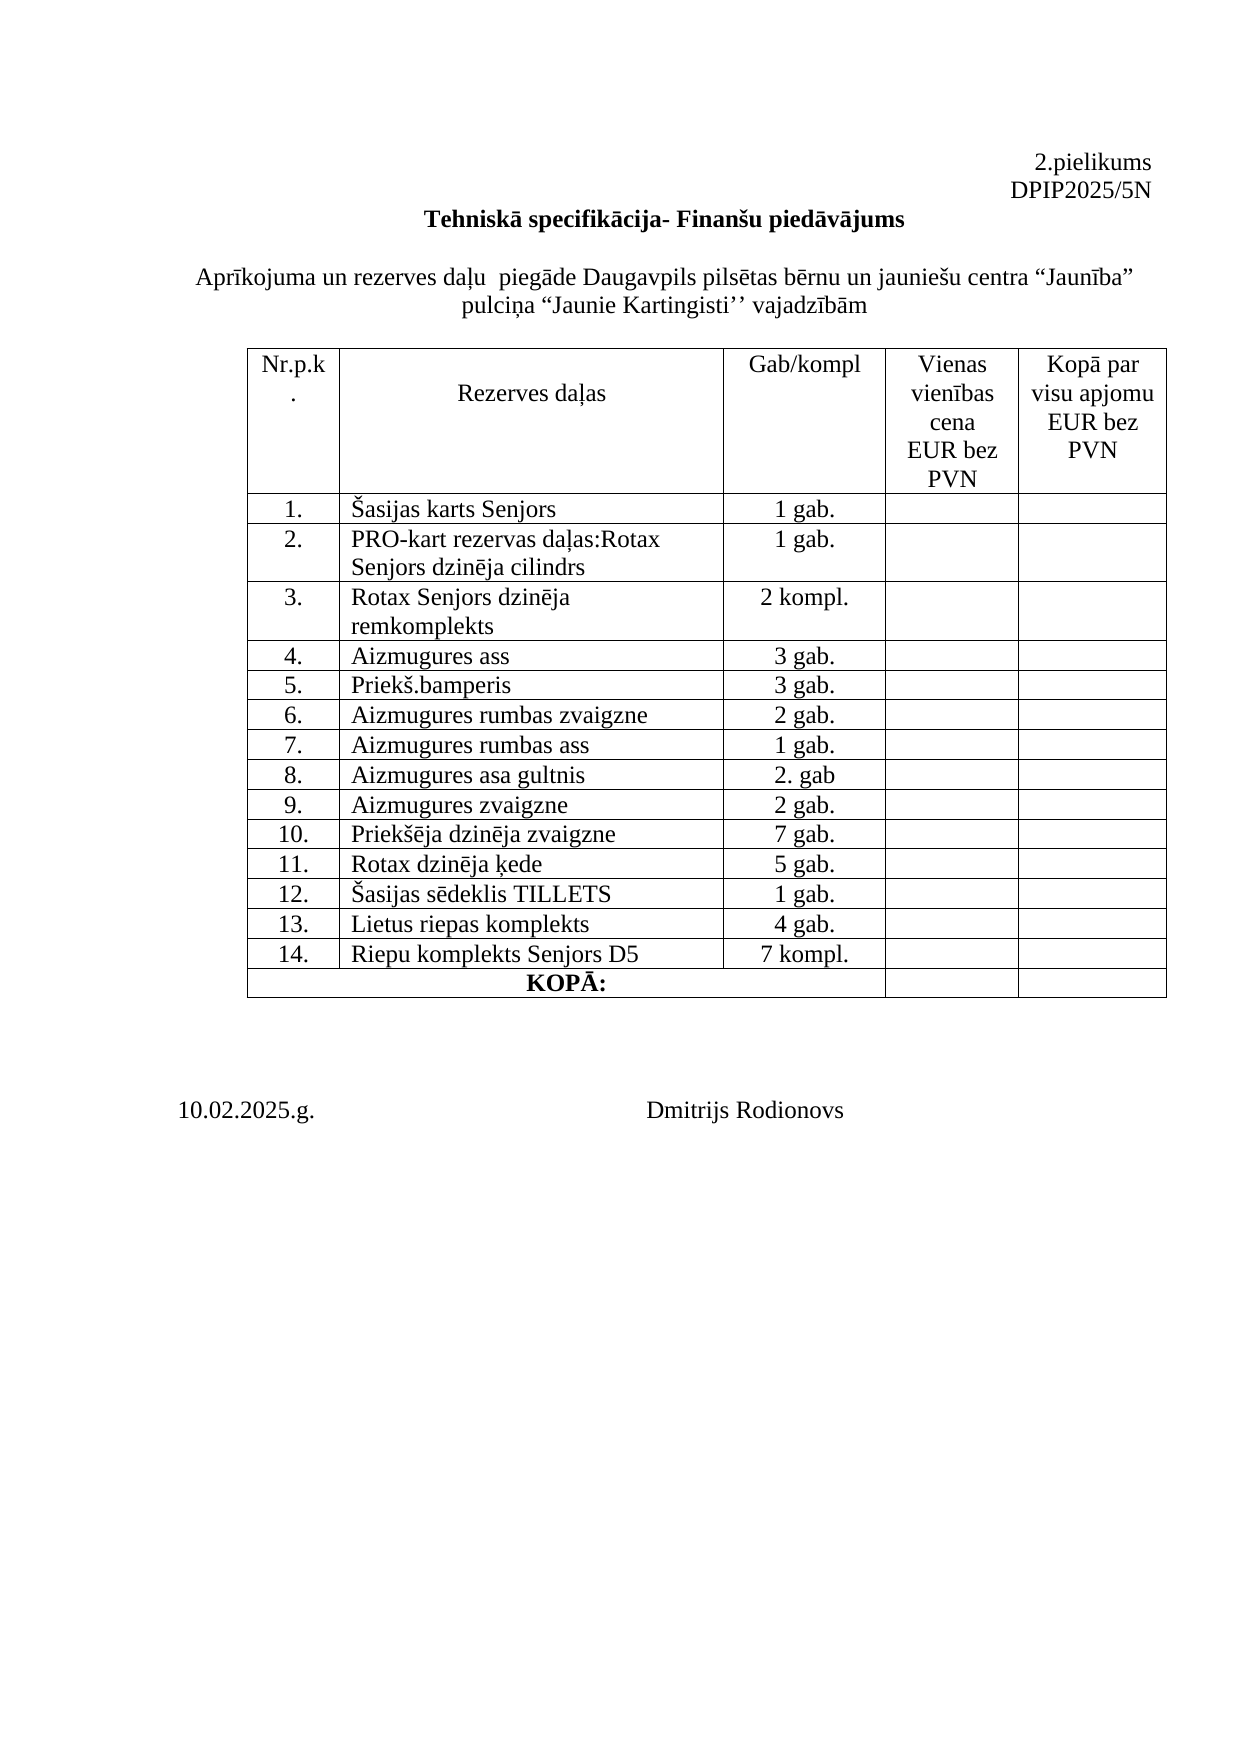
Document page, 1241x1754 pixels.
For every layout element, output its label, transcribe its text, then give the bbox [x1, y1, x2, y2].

table_cell Aizmugures rumbas zvaigzne [340, 700, 723, 729]
table_header Kopā par visu apjomu EUR bez PVN [1019, 349, 1166, 493]
table_cell Aizmugures rumbas ass [340, 730, 723, 759]
table_cell Šasijas sēdeklis TILLETS [340, 879, 723, 908]
table_cell 2. [248, 524, 339, 581]
table_cell Šasijas karts Senjors [340, 494, 723, 523]
table_cell [886, 760, 1018, 789]
table_cell PRO-kart rezervas daļas:Rotax Senjors dzinēja cilindrs [340, 524, 723, 581]
text Aprīkojuma un rezerves daļu piegāde Daugavpils pilsētas bērnu un jauniešu centra “Jaunība” pulciņa “Jaunie Kartingisti’’ vajadzībām [177, 262, 1152, 319]
table_cell 2 gab. [724, 700, 885, 729]
table_cell [1019, 641, 1166, 669]
table_cell 1 gab. [724, 730, 885, 759]
table_header Rezerves daļas [340, 349, 723, 493]
table_cell 3 gab. [724, 671, 885, 699]
table_cell 10. [248, 820, 339, 848]
table_cell [886, 969, 1018, 997]
table_header Gab/kompl [724, 349, 885, 493]
table_cell 2. gab [724, 760, 885, 789]
table_cell [1019, 671, 1166, 699]
table_cell [886, 849, 1018, 878]
table_cell 3. [248, 582, 339, 640]
table_header Vienas vienības cena EUR bez PVN [886, 349, 1018, 493]
table_cell [1019, 760, 1166, 789]
table_cell [1019, 730, 1166, 759]
table_cell [886, 939, 1018, 967]
table_cell 7 kompl. [724, 939, 885, 967]
table_cell [886, 879, 1018, 908]
table_cell 1 gab. [724, 879, 885, 908]
table_cell 9. [248, 790, 339, 818]
table_cell [886, 494, 1018, 523]
table_cell 8. [248, 760, 339, 789]
table_cell Rotax Senjors dzinēja remkomplekts [340, 582, 723, 640]
table_cell [1019, 879, 1166, 908]
table_cell 5 gab. [724, 849, 885, 878]
text 2.pielikums [177, 147, 1152, 176]
table_cell 5. [248, 671, 339, 699]
table_cell [1019, 820, 1166, 848]
table_cell [1019, 582, 1166, 640]
table_cell 1 gab. [724, 524, 885, 581]
table_cell Aizmugures asa gultnis [340, 760, 723, 789]
table_cell [886, 524, 1018, 581]
table_cell 11. [248, 849, 339, 878]
table_cell Aizmugures ass [340, 641, 723, 669]
table_cell 12. [248, 879, 339, 908]
text DPIP2025/5N [177, 176, 1152, 204]
table_cell 7. [248, 730, 339, 759]
table_cell 1. [248, 494, 339, 523]
table_cell [886, 641, 1018, 669]
table_cell [886, 790, 1018, 818]
table_cell [1019, 494, 1166, 523]
table_cell [886, 730, 1018, 759]
table_cell Rotax dzinēja ķede [340, 849, 723, 878]
table_cell 14. [248, 939, 339, 967]
table_cell [886, 582, 1018, 640]
text Tehniskā specifikācija- Finanšu piedāvājums [177, 204, 1152, 233]
table_cell 2 gab. [724, 790, 885, 818]
table_cell Priekšēja dzinēja zvaigzne [340, 820, 723, 848]
table_cell [1019, 969, 1166, 997]
table_cell Priekš.bamperis [340, 671, 723, 699]
table_cell Riepu komplekts Senjors D5 [340, 939, 723, 967]
table_cell 3 gab. [724, 641, 885, 669]
table_cell [1019, 939, 1166, 967]
table_cell [1019, 790, 1166, 818]
table_cell [886, 700, 1018, 729]
table_header Nr.p.k. [248, 349, 339, 493]
text 10.02.2025.g. Dmitrijs Rodionovs [177, 1096, 1152, 1124]
table_cell [1019, 524, 1166, 581]
table_cell KOPĀ: [248, 969, 885, 997]
table_cell [1019, 909, 1166, 938]
table_cell 2 kompl. [724, 582, 885, 640]
table_cell Lietus riepas komplekts [340, 909, 723, 938]
table_cell Aizmugures zvaigzne [340, 790, 723, 818]
table_cell [886, 909, 1018, 938]
table_cell 1 gab. [724, 494, 885, 523]
table_cell 13. [248, 909, 339, 938]
table_cell [886, 671, 1018, 699]
table_cell 4. [248, 641, 339, 669]
table_cell [886, 820, 1018, 848]
table_cell 7 gab. [724, 820, 885, 848]
table_cell [1019, 700, 1166, 729]
table_cell 6. [248, 700, 339, 729]
table_cell 4 gab. [724, 909, 885, 938]
table_cell [1019, 849, 1166, 878]
